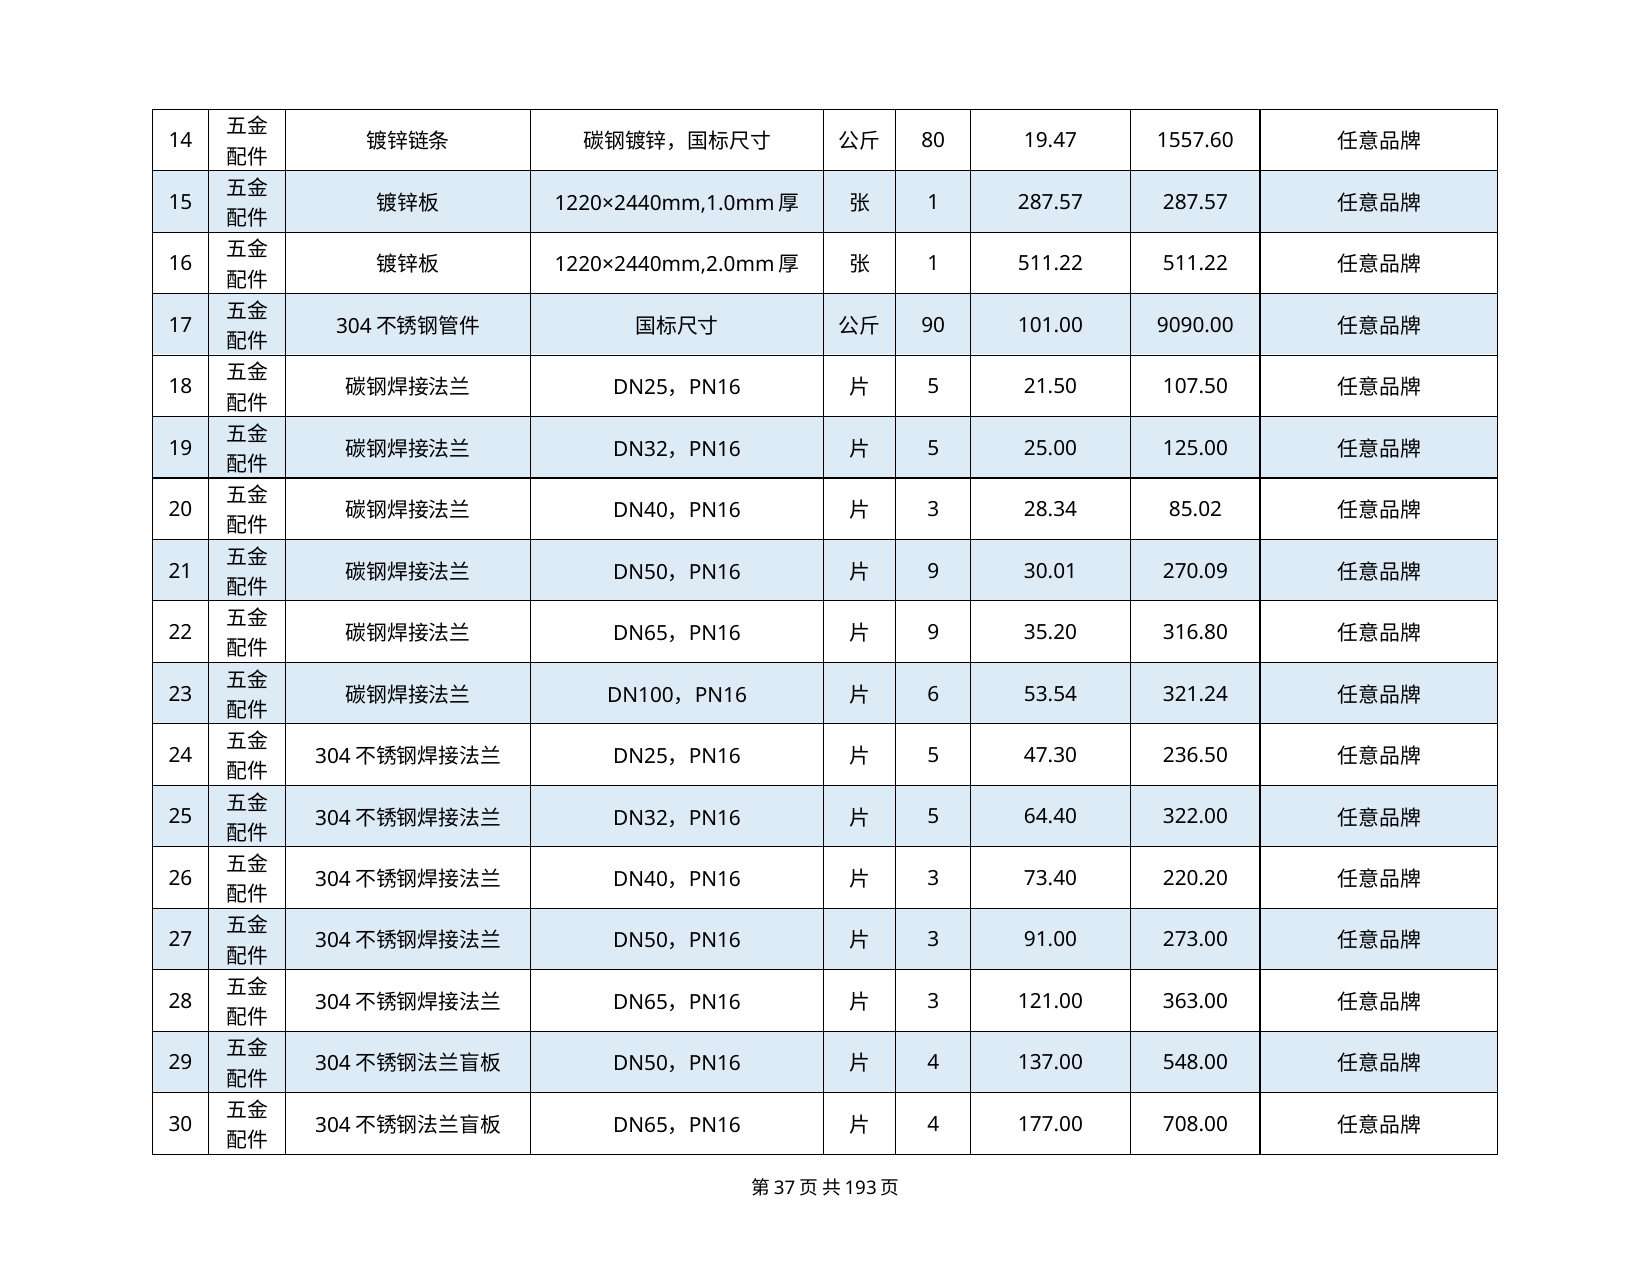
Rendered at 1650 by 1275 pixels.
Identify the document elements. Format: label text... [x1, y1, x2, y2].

table_cell DN32，PN16 [531, 786, 823, 846]
table_cell 304不锈钢焊接法兰 [286, 724, 530, 785]
table_cell 碳钢焊接法兰 [286, 479, 530, 539]
table_cell 任意品牌 [1261, 786, 1497, 846]
table_cell 24 [153, 724, 208, 785]
table_cell 3 [896, 847, 970, 908]
table_cell 1220×2440mm,2.0mm厚 [531, 233, 823, 293]
table_cell DN50，PN16 [531, 1032, 823, 1092]
table_cell 20 [153, 479, 208, 539]
table_cell 287.57 [1131, 171, 1259, 232]
table_cell 29 [153, 1032, 208, 1092]
table_cell 28 [153, 970, 208, 1031]
table_cell 片 [824, 724, 895, 785]
table_cell 片 [824, 970, 895, 1031]
table_cell 碳钢焊接法兰 [286, 663, 530, 723]
table_cell 91.00 [971, 909, 1130, 969]
table_cell 任意品牌 [1261, 909, 1497, 969]
table_cell 90 [896, 294, 970, 354]
table_cell 26 [153, 847, 208, 908]
table_cell 1220×2440mm,1.0mm厚 [531, 171, 823, 232]
table_cell 五金配件 [209, 724, 285, 785]
table_cell 19 [153, 417, 208, 477]
table_cell 304不锈钢管件 [286, 294, 530, 354]
table_cell 任意品牌 [1261, 417, 1497, 477]
table_cell 25.00 [971, 417, 1130, 477]
table_cell 碳钢焊接法兰 [286, 356, 530, 416]
table_cell 47.30 [971, 724, 1130, 785]
table_cell 35.20 [971, 601, 1130, 662]
table_cell 五金配件 [209, 356, 285, 416]
table_cell 公斤 [824, 110, 895, 170]
table_cell 片 [824, 847, 895, 908]
table_cell DN65，PN16 [531, 601, 823, 662]
table_cell 五金配件 [209, 1032, 285, 1092]
table_cell 片 [824, 356, 895, 416]
table_cell DN65，PN16 [531, 1093, 823, 1153]
table_cell 6 [896, 663, 970, 723]
table_cell 镀锌板 [286, 171, 530, 232]
table_cell 85.02 [1131, 479, 1259, 539]
table_cell 任意品牌 [1261, 356, 1497, 416]
table_cell 任意品牌 [1261, 1032, 1497, 1092]
table_cell 片 [824, 786, 895, 846]
table_cell 片 [824, 1093, 895, 1153]
table_cell 23 [153, 663, 208, 723]
table_cell 273.00 [1131, 909, 1259, 969]
table_cell 五金配件 [209, 479, 285, 539]
table_cell 27 [153, 909, 208, 969]
table_cell 25 [153, 786, 208, 846]
table_cell 任意品牌 [1261, 540, 1497, 600]
table_cell DN50，PN16 [531, 909, 823, 969]
table_cell DN65，PN16 [531, 970, 823, 1031]
table_cell 5 [896, 356, 970, 416]
table_cell 236.50 [1131, 724, 1259, 785]
table_cell 任意品牌 [1261, 847, 1497, 908]
table_cell 国标尺寸 [531, 294, 823, 354]
table_cell 363.00 [1131, 970, 1259, 1031]
table_cell 3 [896, 970, 970, 1031]
table_cell 五金配件 [209, 233, 285, 293]
table_cell 五金配件 [209, 663, 285, 723]
table_cell 177.00 [971, 1093, 1130, 1153]
table_cell 304不锈钢焊接法兰 [286, 786, 530, 846]
table_cell 21.50 [971, 356, 1130, 416]
table_cell 9 [896, 540, 970, 600]
table_cell 22 [153, 601, 208, 662]
table_cell 17 [153, 294, 208, 354]
table_cell 4 [896, 1093, 970, 1153]
table_cell 任意品牌 [1261, 294, 1497, 354]
table_cell 304不锈钢焊接法兰 [286, 970, 530, 1031]
table_cell 511.22 [971, 233, 1130, 293]
table_cell 五金配件 [209, 1093, 285, 1153]
table_cell 304不锈钢焊接法兰 [286, 909, 530, 969]
table_cell 73.40 [971, 847, 1130, 908]
table_cell 548.00 [1131, 1032, 1259, 1092]
table_cell 16 [153, 233, 208, 293]
table_cell 287.57 [971, 171, 1130, 232]
table_cell DN32，PN16 [531, 417, 823, 477]
table_cell 18 [153, 356, 208, 416]
table_cell 5 [896, 724, 970, 785]
table_cell 张 [824, 233, 895, 293]
table_cell 270.09 [1131, 540, 1259, 600]
table_cell 321.24 [1131, 663, 1259, 723]
table_cell 30.01 [971, 540, 1130, 600]
table_cell 任意品牌 [1261, 171, 1497, 232]
table_cell 304不锈钢法兰盲板 [286, 1093, 530, 1153]
table_cell 4 [896, 1032, 970, 1092]
table_cell 碳钢焊接法兰 [286, 540, 530, 600]
table_cell 片 [824, 1032, 895, 1092]
table_cell 220.20 [1131, 847, 1259, 908]
table_cell DN40，PN16 [531, 479, 823, 539]
table_cell 9090.00 [1131, 294, 1259, 354]
table_cell 五金配件 [209, 540, 285, 600]
table_cell 107.50 [1131, 356, 1259, 416]
table_cell 碳钢焊接法兰 [286, 417, 530, 477]
table_cell 101.00 [971, 294, 1130, 354]
table_cell 五金配件 [209, 909, 285, 969]
table_cell DN25，PN16 [531, 356, 823, 416]
table_cell 五金配件 [209, 294, 285, 354]
table_cell DN40，PN16 [531, 847, 823, 908]
table_cell 片 [824, 909, 895, 969]
table_cell 镀锌板 [286, 233, 530, 293]
table_cell 511.22 [1131, 233, 1259, 293]
table_cell 五金配件 [209, 171, 285, 232]
table_cell 15 [153, 171, 208, 232]
table_cell 任意品牌 [1261, 1093, 1497, 1153]
table_cell 53.54 [971, 663, 1130, 723]
table_cell 304不锈钢法兰盲板 [286, 1032, 530, 1092]
table_cell 1 [896, 171, 970, 232]
table_cell 片 [824, 601, 895, 662]
table_cell DN50，PN16 [531, 540, 823, 600]
table_cell 80 [896, 110, 970, 170]
table_cell 碳钢镀锌，国标尺寸 [531, 110, 823, 170]
table_cell 1 [896, 233, 970, 293]
table_cell 任意品牌 [1261, 233, 1497, 293]
table_cell 137.00 [971, 1032, 1130, 1092]
table_cell 五金配件 [209, 847, 285, 908]
table_cell 任意品牌 [1261, 663, 1497, 723]
table_cell 任意品牌 [1261, 479, 1497, 539]
table_cell 316.80 [1131, 601, 1259, 662]
table_cell 30 [153, 1093, 208, 1153]
table_cell 任意品牌 [1261, 970, 1497, 1031]
table_cell 64.40 [971, 786, 1130, 846]
table_cell 14 [153, 110, 208, 170]
table_cell 3 [896, 479, 970, 539]
table_cell 5 [896, 417, 970, 477]
table_cell 五金配件 [209, 601, 285, 662]
table_cell 片 [824, 540, 895, 600]
table_cell 张 [824, 171, 895, 232]
table_cell 五金配件 [209, 110, 285, 170]
table_cell 片 [824, 479, 895, 539]
table_cell 碳钢焊接法兰 [286, 601, 530, 662]
table_cell 镀锌链条 [286, 110, 530, 170]
table_cell 19.47 [971, 110, 1130, 170]
table_cell DN25，PN16 [531, 724, 823, 785]
table_cell 片 [824, 663, 895, 723]
table_cell 任意品牌 [1261, 724, 1497, 785]
table_cell 1557.60 [1131, 110, 1259, 170]
table_cell 322.00 [1131, 786, 1259, 846]
table_cell 任意品牌 [1261, 601, 1497, 662]
table_cell 五金配件 [209, 417, 285, 477]
table_cell 5 [896, 786, 970, 846]
table_cell 304不锈钢焊接法兰 [286, 847, 530, 908]
table_cell 五金配件 [209, 786, 285, 846]
table_cell 708.00 [1131, 1093, 1259, 1153]
table_cell 21 [153, 540, 208, 600]
table_cell 任意品牌 [1261, 110, 1497, 170]
table_cell 公斤 [824, 294, 895, 354]
table_cell 9 [896, 601, 970, 662]
table_cell 28.34 [971, 479, 1130, 539]
table_cell 125.00 [1131, 417, 1259, 477]
table_cell 3 [896, 909, 970, 969]
table_cell DN100，PN16 [531, 663, 823, 723]
table_cell 五金配件 [209, 970, 285, 1031]
table_cell 片 [824, 417, 895, 477]
table_cell 121.00 [971, 970, 1130, 1031]
